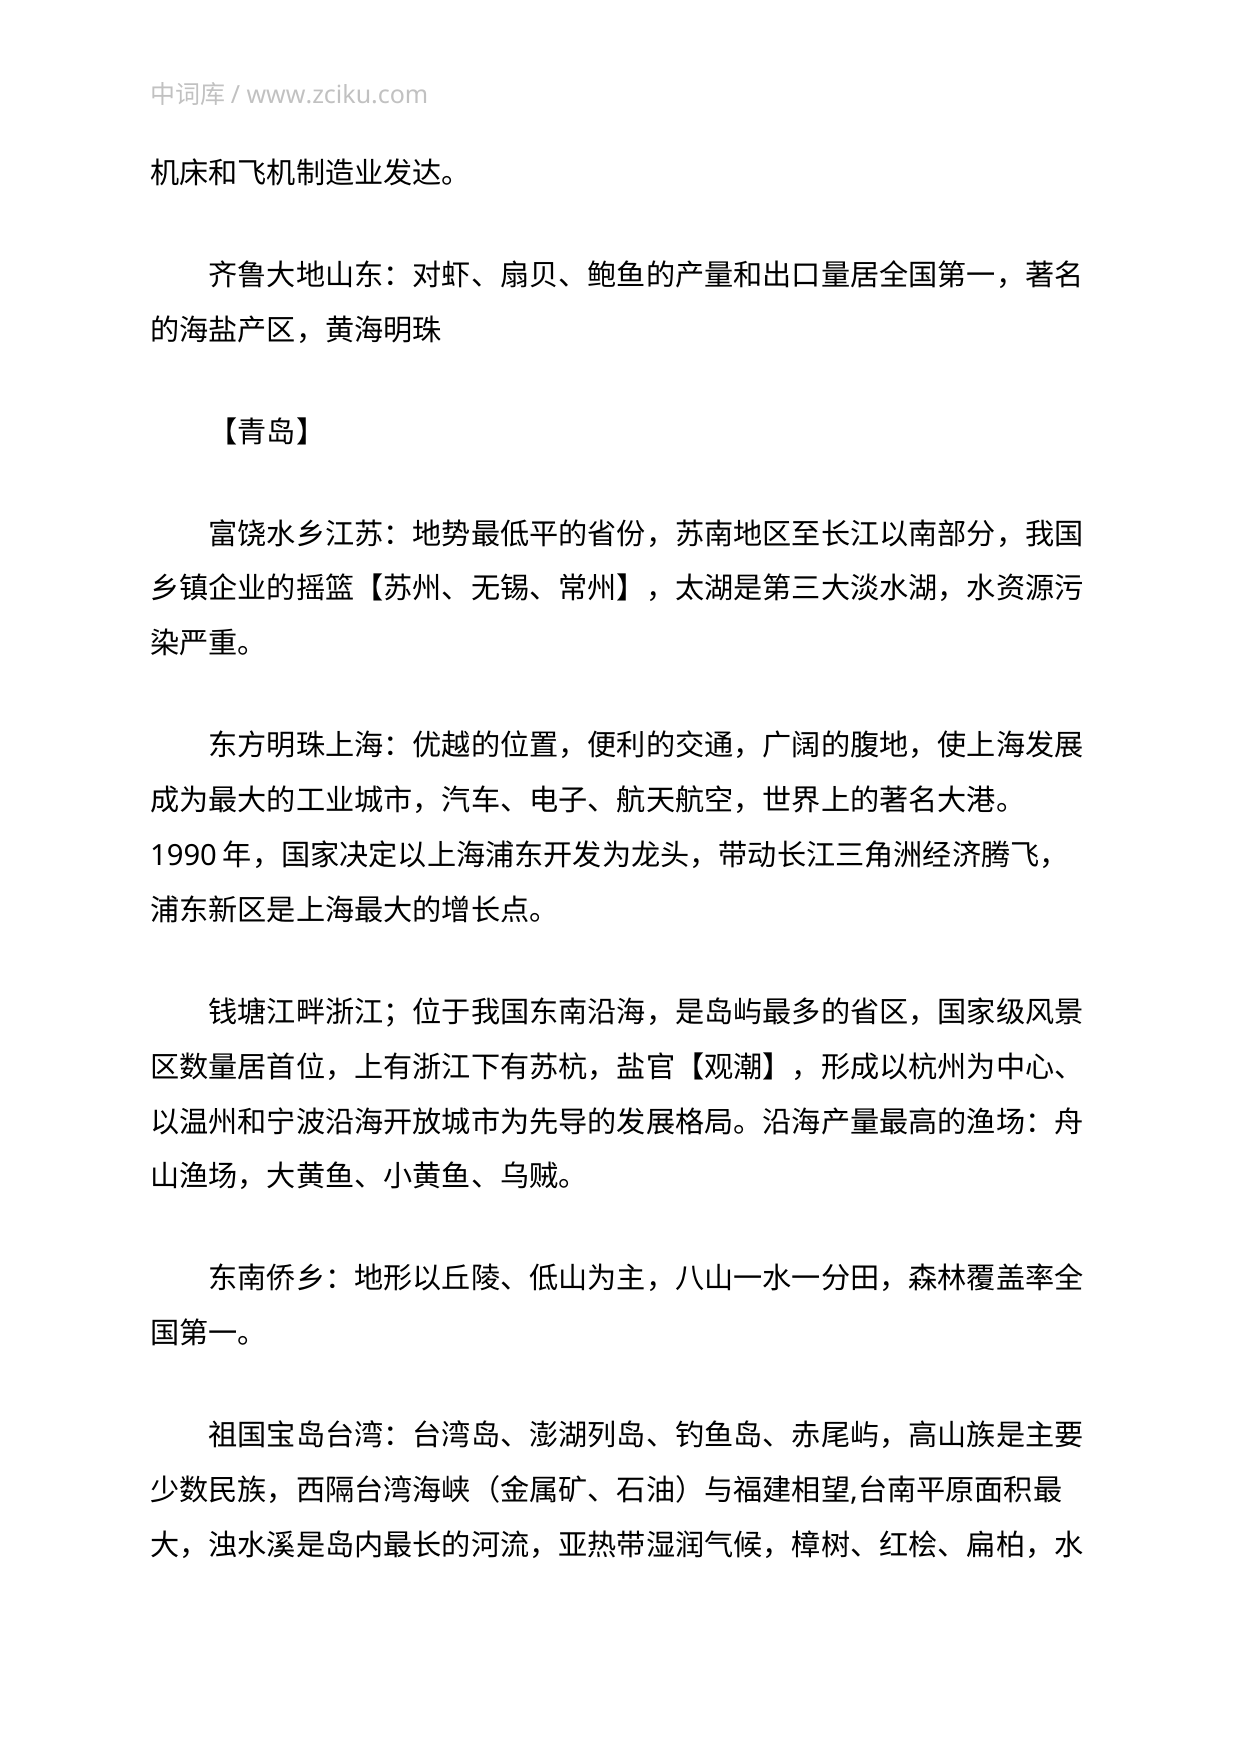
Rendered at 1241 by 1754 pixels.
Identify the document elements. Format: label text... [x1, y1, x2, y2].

text 【青岛】 [150, 408, 1090, 451]
text 东方明珠上海：优越的位置，便利的交通，广阔的腹地，使上海发展成为最大的工业城市，汽车、电子、航天航空，世界上的著名大港。1990年，国家决定以上海浦东开发为龙头，带动长江三角洲经济腾飞，浦东新区是上海最大的增长点。 [150, 722, 1090, 929]
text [150, 150, 1090, 192]
text 钱塘江畔浙江；位于我国东南沿海，是岛屿最多的省区，国家级风景区数量居首位，上有浙江下有苏杭，盐官【观潮】，形成以杭州为中心、以温州和宁波沿海开放城市为先导的发展格局。沿海产量最高的渔场：舟山渔场，大黄鱼、小黄鱼、乌贼。 [150, 988, 1090, 1195]
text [150, 1411, 1090, 1564]
text 富饶水乡江苏：地势最低平的省份，苏南地区至长江以南部分，我国乡镇企业的摇篮【苏州、无锡、常州】，太湖是第三大淡水湖，水资源污染严重。 [150, 510, 1090, 662]
text 东南侨乡：地形以丘陵、低山为主，八山一水一分田，森林覆盖率全国第一。 [150, 1255, 1090, 1352]
text 齐鲁大地山东：对虾、扇贝、鲍鱼的产量和出口量居全国第一，著名的海盐产区，黄海明珠 [150, 252, 1090, 349]
